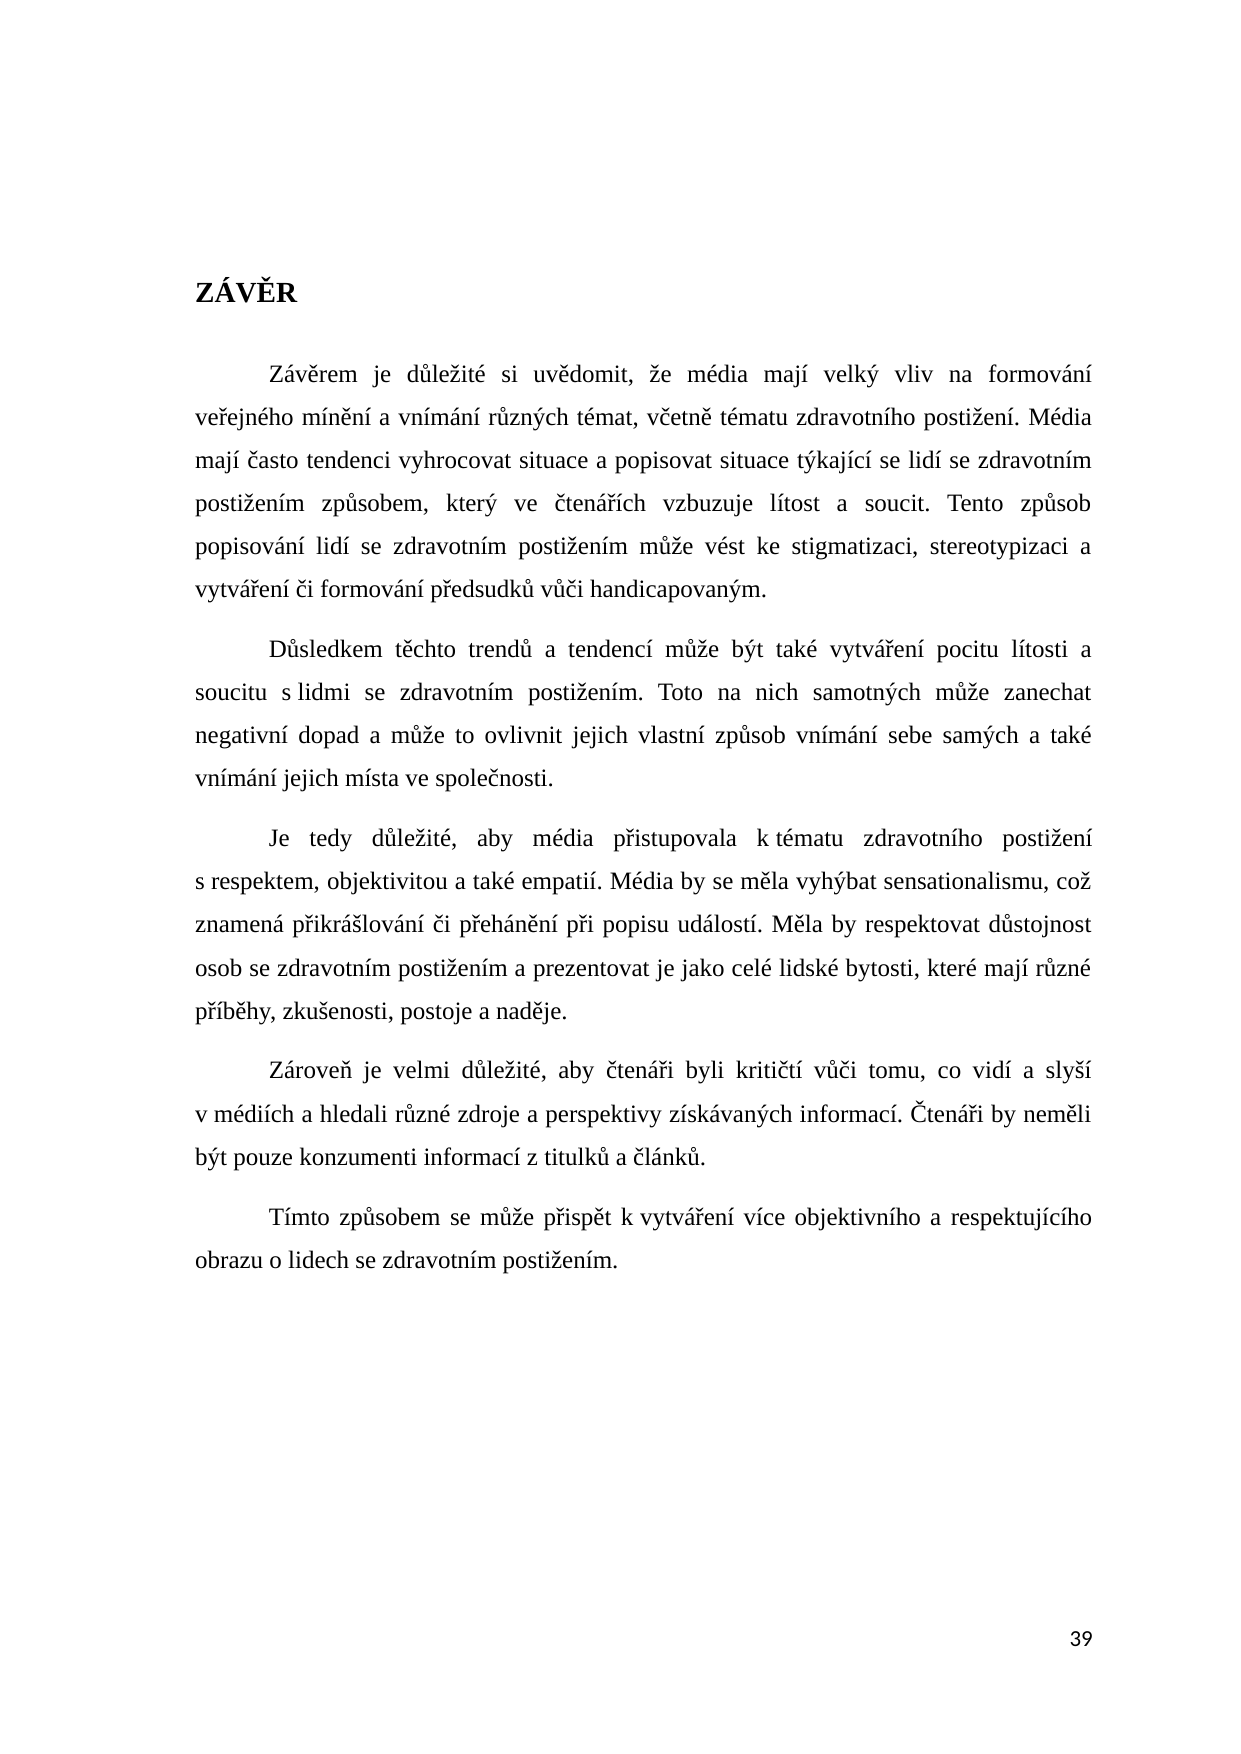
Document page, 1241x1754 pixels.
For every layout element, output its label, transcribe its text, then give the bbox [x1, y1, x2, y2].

text Tímto způsobem se může přispět k vytváření více objektivního a respektujícího obrazu o lidech se zdravotním postižením. [195, 1202, 1092, 1273]
text Zároveň je velmi důležité, aby čtenáři byli kritičtí vůči tomu, co vidí a slyší v médiích a hledali různé zdroje a perspektivy získávaných informací. Čtenáři by neměli být pouze konzumenti informací z titulků a článků. [195, 1056, 1092, 1171]
text Je tedy důležité, aby média přistupovala k tématu zdravotního postižení s respektem, objektivitou a také empatií. Média by se měla vyhýbat sensationalismu, což znamená přikrášlování či přehánění při popisu událostí. Měla by respektovat důstojnost osob se zdravotním postižením a prezentovat je jako celé lidské bytosti, které mají různé příběhy, zkušenosti, postoje a naděje. [195, 823, 1092, 1024]
text Důsledkem těchto trendů a tendencí může být také vytváření pocitu lítosti a soucitu s lidmi se zdravotním postižením. Toto na nich samotných může zanechat negativní dopad a může to ovlivnit jejich vlastní způsob vnímání sebe samých a také vnímání jejich místa ve společnosti. [195, 634, 1092, 792]
subtitle ZÁVĚR [195, 276, 1092, 309]
text Závěrem je důležité si uvědomit, že média mají velký vliv na formování veřejného mínění a vnímání různých témat, včetně tématu zdravotního postižení. Média mají často tendenci vyhrocovat situace a popisovat situace týkající se lidí se zdravotním postižením způsobem, který ve čtenářích vzbuzuje lítost a soucit. Tento způsob popisování lidí se zdravotním postižením může vést ke stigmatizaci, stereotypizaci a vytváření či formování předsudků vůči handicapovaným. [195, 359, 1092, 603]
